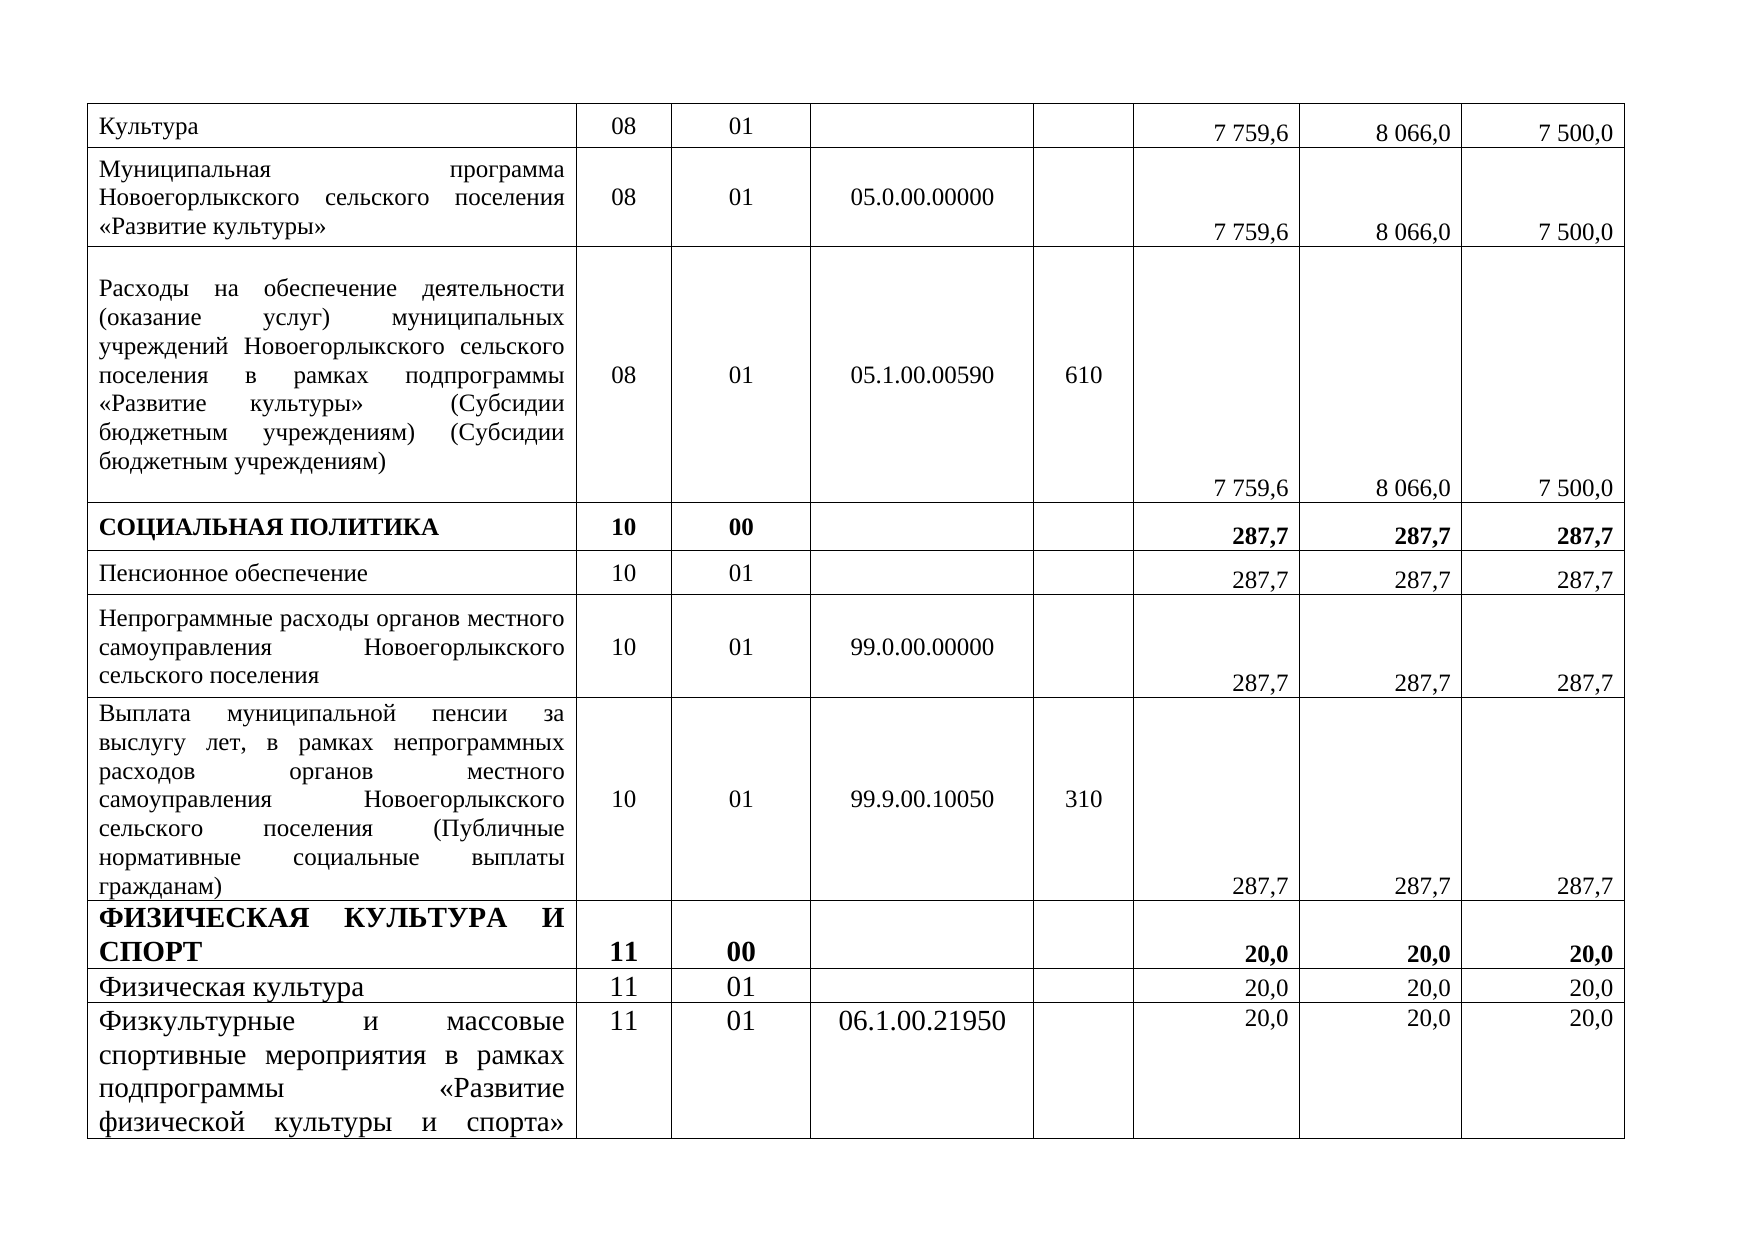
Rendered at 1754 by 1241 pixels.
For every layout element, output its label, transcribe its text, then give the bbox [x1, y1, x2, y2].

table_cell [811, 104, 1033, 147]
table_cell 287,7 [1300, 595, 1461, 697]
table_cell 10 [577, 595, 671, 697]
table_cell 11 [577, 1003, 671, 1137]
table_cell Муниципальная программа Новоегорлыкского сельского поселения «Развитие культуры» [88, 148, 576, 246]
table_cell 20,0 [1462, 969, 1624, 1002]
table_cell 287,7 [1462, 503, 1624, 550]
table_cell 287,7 [1134, 503, 1299, 550]
table_cell [1034, 551, 1133, 594]
table_cell 310 [1034, 698, 1133, 899]
table_cell [1034, 104, 1133, 147]
table_cell 7 500,0 [1462, 148, 1624, 246]
table_cell [1034, 595, 1133, 697]
table_cell 7 759,6 [1134, 247, 1299, 502]
table_cell 287,7 [1462, 551, 1624, 594]
table_cell [1034, 148, 1133, 246]
table_cell 99.9.00.10050 [811, 698, 1033, 899]
table_cell 01 [672, 148, 810, 246]
table_cell 8 066,0 [1300, 247, 1461, 502]
table_cell [811, 551, 1033, 594]
table_cell 08 [577, 148, 671, 246]
table_cell 00 [672, 901, 810, 968]
table_cell [1034, 901, 1133, 968]
table_cell 20,0 [1300, 1003, 1461, 1137]
table_cell 287,7 [1134, 551, 1299, 594]
table_cell 7 759,6 [1134, 148, 1299, 246]
table_cell 11 [577, 901, 671, 968]
table_cell 20,0 [1300, 901, 1461, 968]
table_cell 7 500,0 [1462, 104, 1624, 147]
table_cell 10 [577, 551, 671, 594]
table_cell Физическая культура [88, 969, 576, 1002]
table_cell 7 759,6 [1134, 104, 1299, 147]
table_cell 05.1.00.00590 [811, 247, 1033, 502]
table_cell 10 [577, 698, 671, 899]
table_cell 20,0 [1134, 969, 1299, 1002]
table_cell 610 [1034, 247, 1133, 502]
table_cell Пенсионное обеспечение [88, 551, 576, 594]
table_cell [88, 1003, 576, 1137]
table_cell 08 [577, 247, 671, 502]
table_cell 01 [672, 1003, 810, 1137]
table_cell 11 [577, 969, 671, 1002]
table_cell 20,0 [1134, 901, 1299, 968]
table_cell 01 [672, 247, 810, 502]
table_cell 08 [577, 104, 671, 147]
table_cell 06.1.00.21950 [811, 1003, 1033, 1137]
table_cell 99.0.00.00000 [811, 595, 1033, 697]
table_cell 20,0 [1462, 901, 1624, 968]
table_cell 01 [672, 595, 810, 697]
table_cell 287,7 [1462, 595, 1624, 697]
table_cell 287,7 [1134, 595, 1299, 697]
table_cell 01 [672, 551, 810, 594]
table_cell 8 066,0 [1300, 148, 1461, 246]
table_cell [1034, 969, 1133, 1002]
table_cell 8 066,0 [1300, 104, 1461, 147]
table_cell 287,7 [1300, 551, 1461, 594]
table_cell [811, 969, 1033, 1002]
table_cell Непрограммные расходы органов местного самоуправления Новоегорлыкского сельского поселения [88, 595, 576, 697]
table_cell 287,7 [1300, 698, 1461, 899]
table_cell 10 [577, 503, 671, 550]
table_cell [1034, 1003, 1133, 1137]
table_cell 00 [672, 503, 810, 550]
table_cell 01 [672, 104, 810, 147]
table_cell 20,0 [1300, 969, 1461, 1002]
table_cell 01 [672, 698, 810, 899]
table_cell 01 [672, 969, 810, 1002]
table_cell 05.0.00.00000 [811, 148, 1033, 246]
table_cell 287,7 [1300, 503, 1461, 550]
table_cell 287,7 [1462, 698, 1624, 899]
table_cell СОЦИАЛЬНАЯ ПОЛИТИКА [88, 503, 576, 550]
table_cell [1034, 503, 1133, 550]
table_cell Культура [88, 104, 576, 147]
table_cell [811, 503, 1033, 550]
table_cell 7 500,0 [1462, 247, 1624, 502]
table_cell Выплата муниципальной пенсии за выслугу лет, в рамках непрограммных расходов органов местного самоуправления Новоегорлыкского сельского поселения (Публичные нормативные социальные выплаты гражданам) [88, 698, 576, 899]
table_cell ФИЗИЧЕСКАЯ КУЛЬТУРА И СПОРТ [88, 901, 576, 968]
table_cell 20,0 [1462, 1003, 1624, 1137]
table_cell Расходы на обеспечение деятельности (оказание услуг) муниципальных учреждений Новоегорлыкского сельского поселения в рамках подпрограммы «Развитие культуры» (Субсидии бюджетным учреждениям) (Субсидии бюджетным учреждениям) [88, 247, 576, 502]
table_cell 20,0 [1134, 1003, 1299, 1137]
table_cell 287,7 [1134, 698, 1299, 899]
table_cell [811, 901, 1033, 968]
